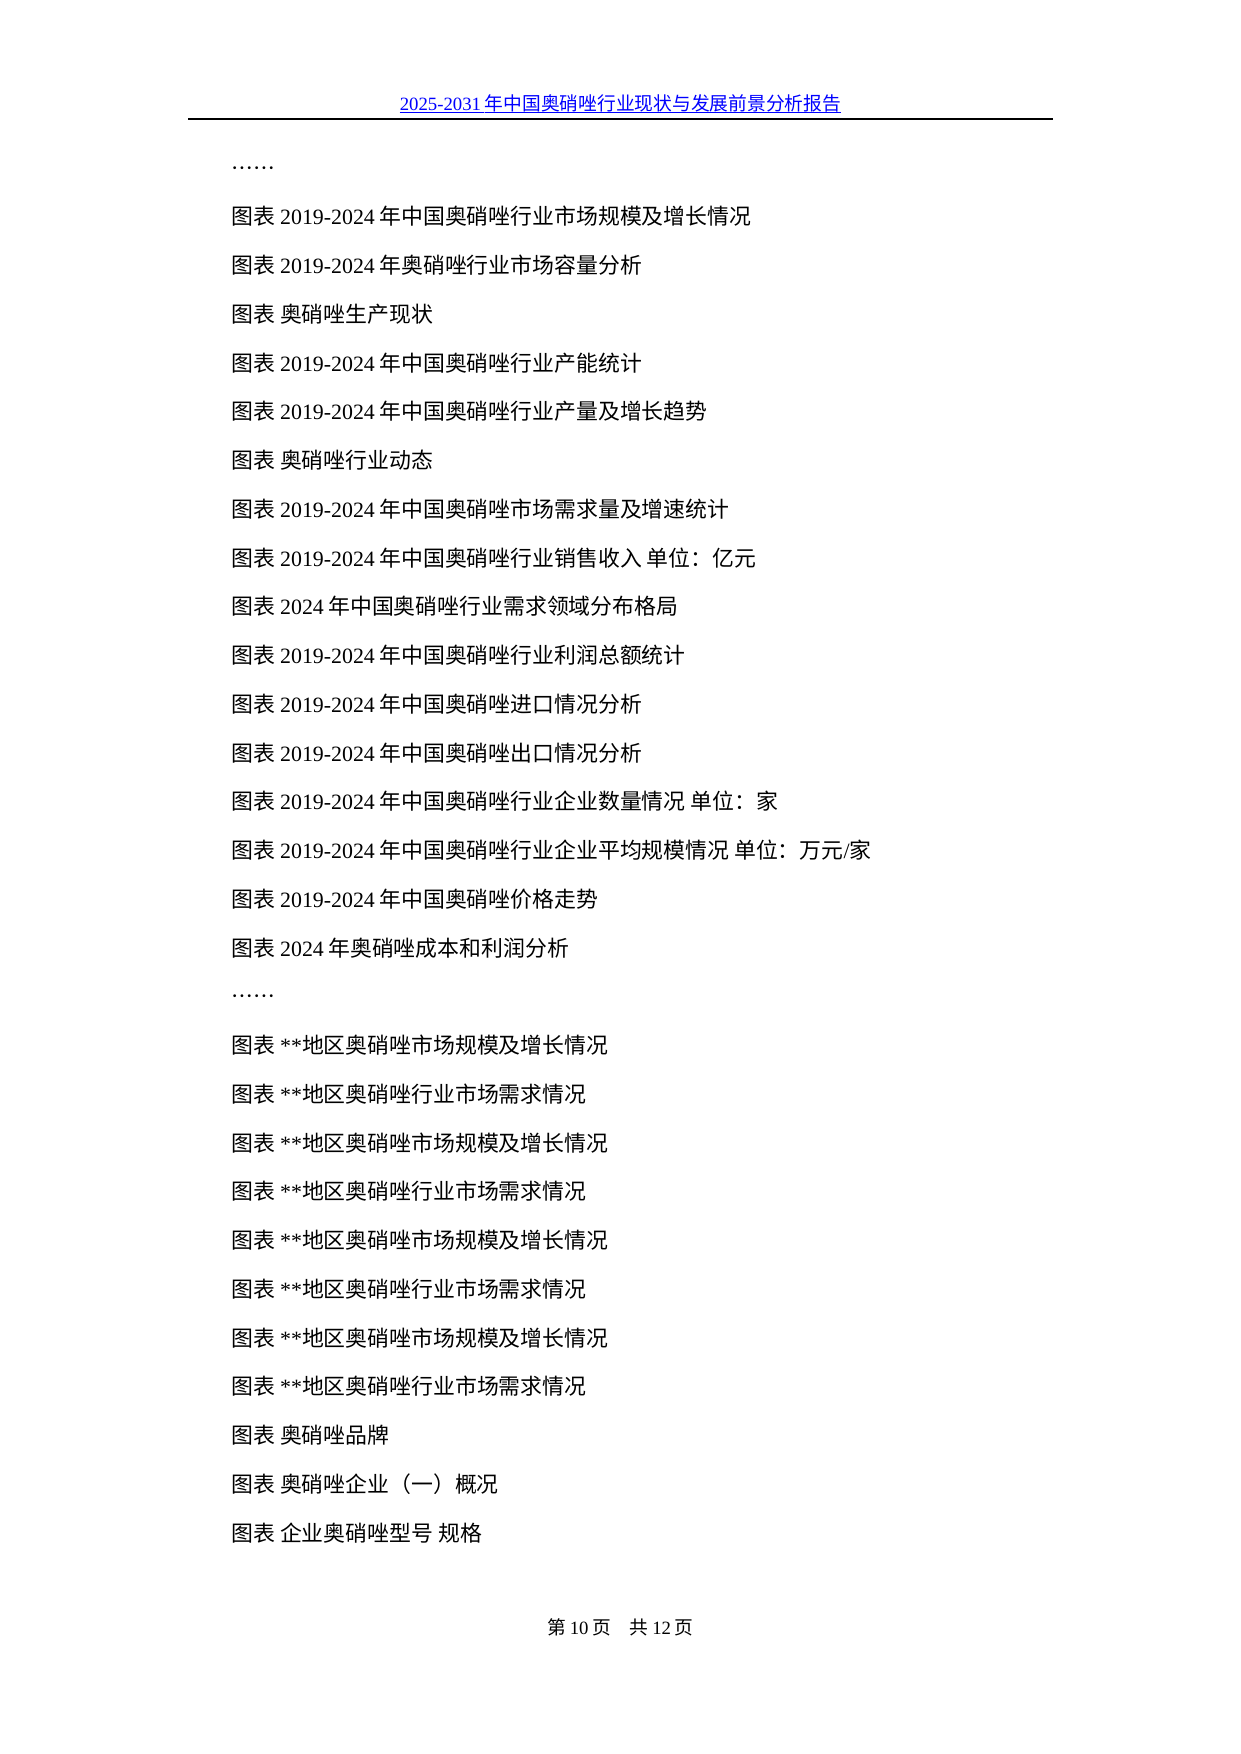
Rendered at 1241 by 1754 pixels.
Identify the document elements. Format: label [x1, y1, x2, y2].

text [187, 150, 1053, 1548]
